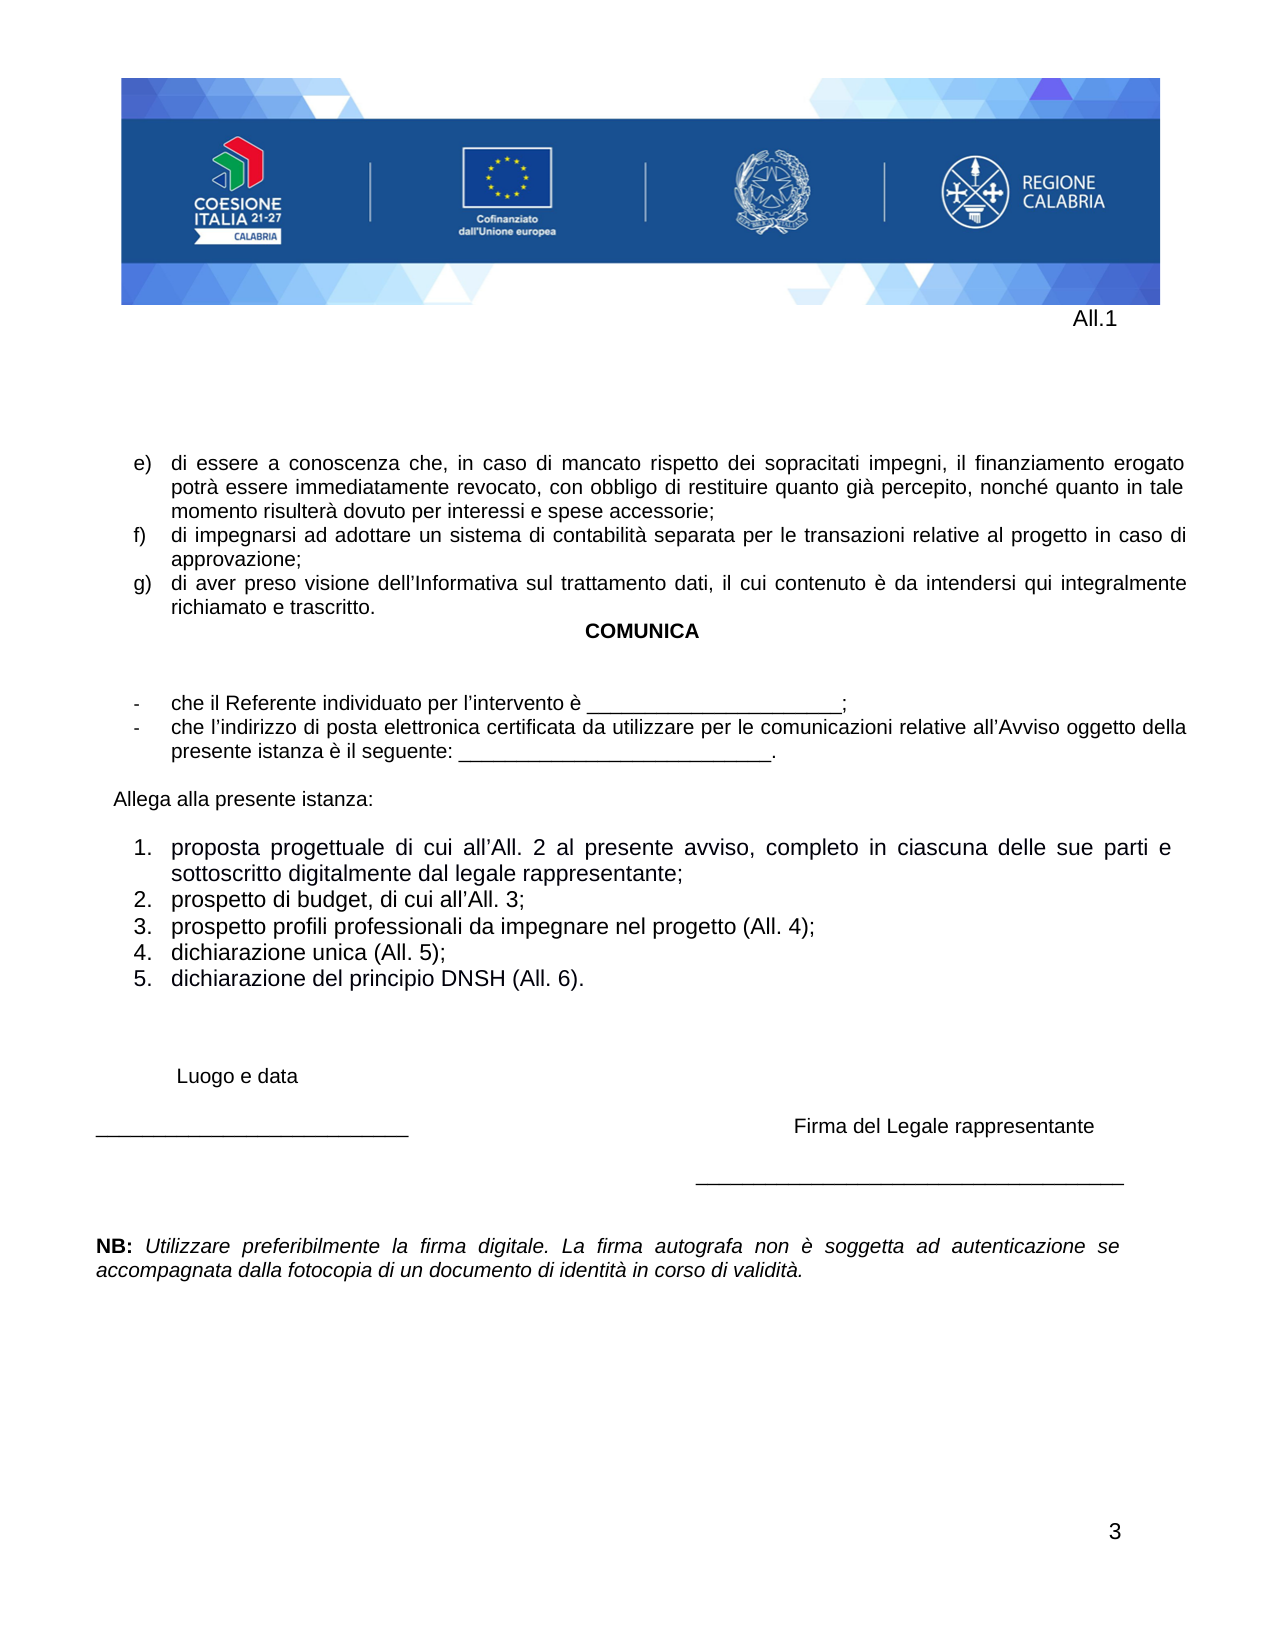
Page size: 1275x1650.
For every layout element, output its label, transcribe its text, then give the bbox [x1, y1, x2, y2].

list prospetto profili professionali da impegnare nel progetto (All. 4); [133, 913, 1185, 939]
text ___________________________ Firma del Legale rappresentante [96, 1114, 1185, 1138]
list che l’indirizzo di posta elettronica certificata da utilizzare per le comunicazioni relative all’Avviso oggetto della presente istanza è il seguente: ___________________________. [133, 715, 1188, 763]
subtitle NB: Utilizzare preferibilmente la firma digitale. La firma autografa non è soggetta ad autenticazione se accompagnata dalla fotocopia di un documento di identità in corso di validità. [96, 1234, 1123, 1282]
picture [121, 78, 1161, 305]
text COMUNICA [96, 619, 1188, 643]
text Allega alla presente istanza: [96, 787, 1188, 811]
list dichiarazione unica (All. 5); [133, 939, 1185, 965]
text _____________________________________ [96, 1162, 1185, 1186]
text Luogo e data [96, 1064, 1185, 1088]
list che il Referente individuato per l’intervento è ______________________; [133, 691, 1188, 715]
list proposta progettuale di cui all’All. 2 al presente avviso, completo in ciascuna delle sue parti e sottoscritto digitalmente dal legale rappresentante; [133, 835, 1172, 886]
list di impegnarsi ad adottare un sistema di contabilità separata per le transazioni relative al progetto in caso di approvazione; [133, 523, 1188, 571]
list di aver preso visione dell’Informativa sul trattamento dati, il cui contenuto è da intendersi qui integralmente richiamato e trascritto. [133, 571, 1188, 619]
list di essere a conoscenza che, in caso di mancato rispetto dei sopracitati impegni, il finanziamento erogato potrà essere immediatamente revocato, con obbligo di restituire quanto già percepito, nonché quanto in tale momento risulterà dovuto per interessi e spese accessorie; [133, 451, 1185, 523]
list dichiarazione del principio DNSH (All. 6). [133, 965, 1185, 992]
list prospetto di budget, di cui all’All. 3; [133, 886, 1185, 913]
